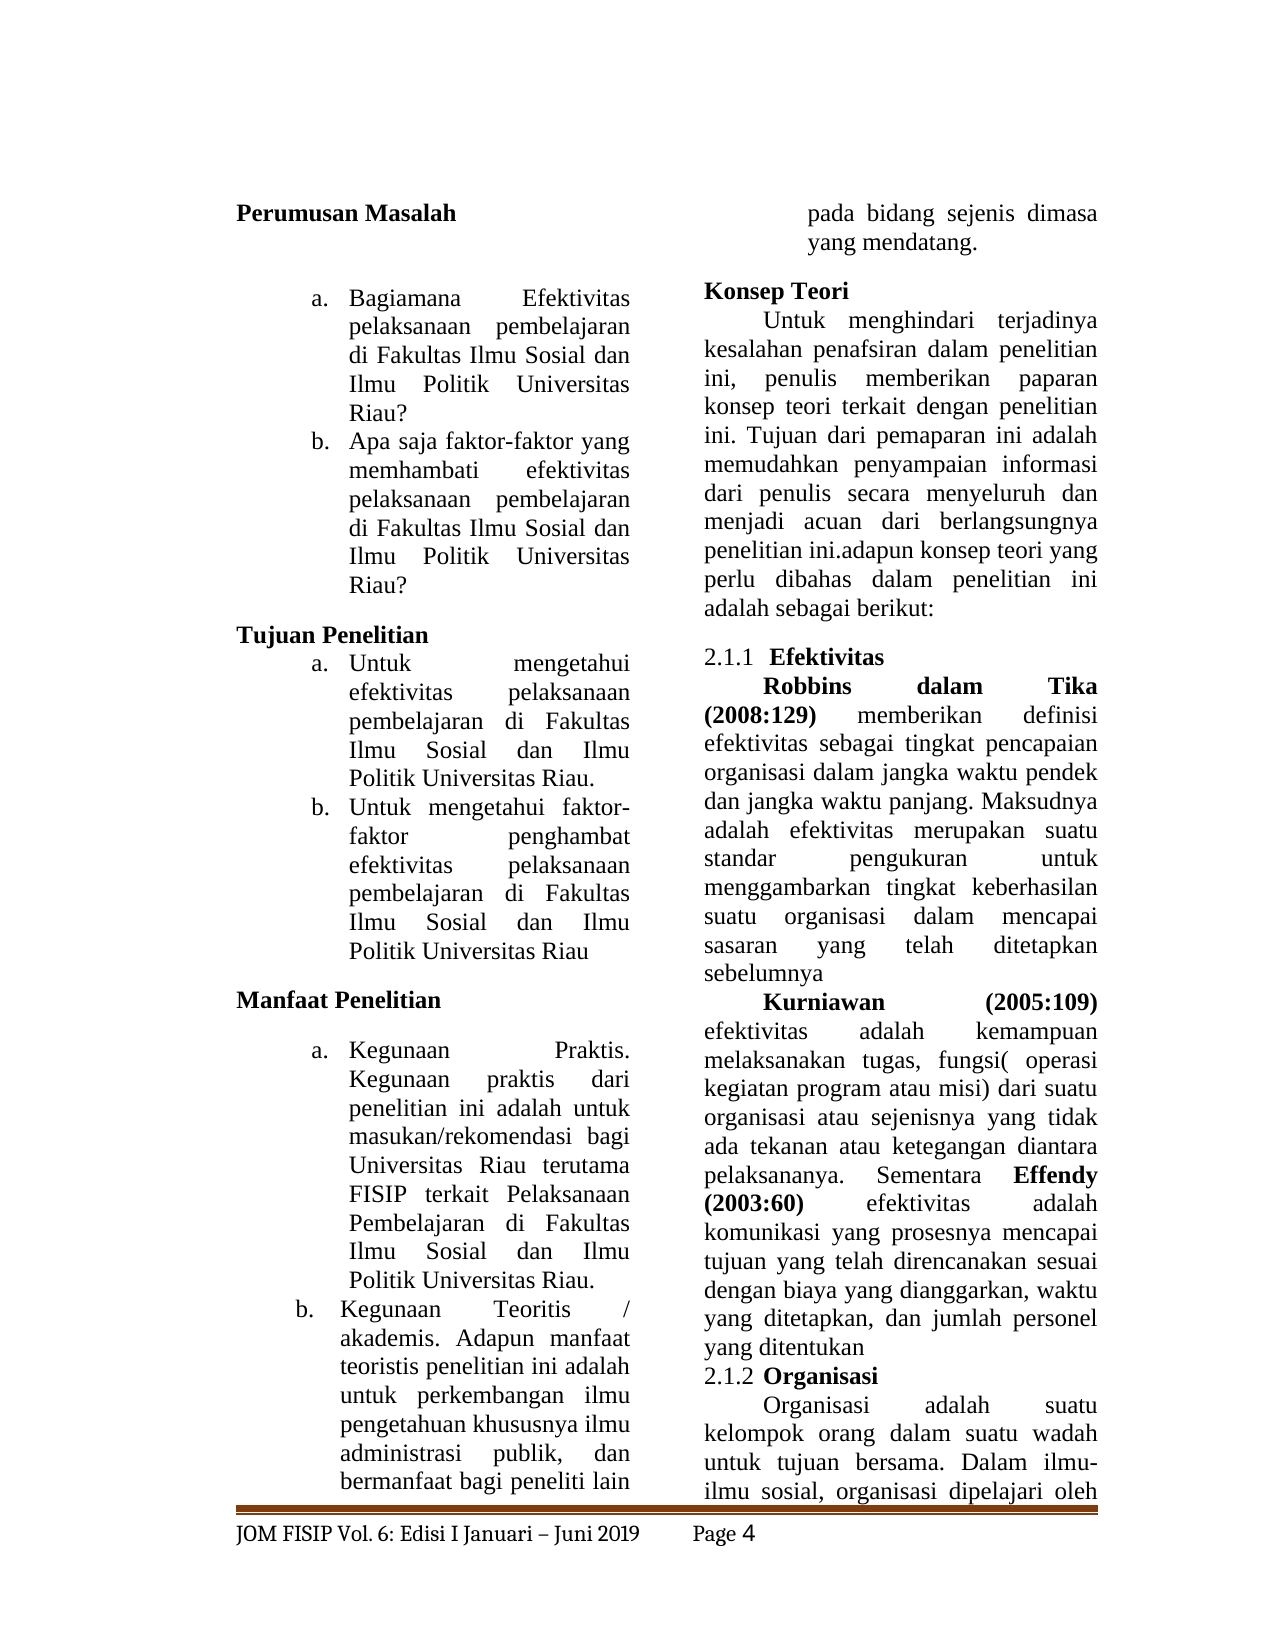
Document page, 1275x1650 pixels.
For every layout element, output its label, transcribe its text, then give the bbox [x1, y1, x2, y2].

list Apa saja faktor-faktor yang memhambati efektivitas pelaksanaan pembelajaran di Fakultas Ilmu Sosial dan Ilmu Politik Universitas Riau? [311, 426, 630, 599]
list Kegunaan Teoritis / akademis. Adapun manfaat teoristis penelitian ini adalah untuk perkembangan ilmu pengetahuan khususnya ilmu administrasi publik, dan bermanfaat bagi peneliti lain pada bidang sejenis dimasa yang mendatang. [295, 1294, 630, 1495]
subtitle Konsep Teori [704, 276, 1098, 305]
list Untuk mengetahui faktor-faktor penghambat efektivitas pelaksanaan pembelajaran di Fakultas Ilmu Sosial dan Ilmu Politik Universitas Riau [311, 792, 630, 965]
list Kegunaan Teoritis / akademis. Adapun manfaat teoristis penelitian ini adalah untuk perkembangan ilmu pengetahuan khususnya ilmu administrasi publik, dan bermanfaat bagi peneliti lain pada bidang sejenis dimasa yang mendatang. [763, 198, 1098, 256]
list Organisasi [704, 1361, 1098, 1390]
list Kegunaan Praktis. Kegunaan praktis dari penelitian ini adalah untuk masukan/rekomendasi bagi Universitas Riau terutama FISIP terkait Pelaksanaan Pembelajaran di Fakultas Ilmu Sosial dan Ilmu Politik Universitas Riau. [311, 1035, 630, 1294]
list Efektivitas [704, 642, 1098, 671]
text Manfaat Penelitian [236, 986, 630, 1014]
list Untuk mengetahui efektivitas pelaksanaan pembelajaran di Fakultas Ilmu Sosial dan Ilmu Politik Universitas Riau. [311, 648, 630, 792]
list Robbins dalam Tika (2008:129) memberikan definisi efektivitas sebagai tingkat pencapaian organisasi dalam jangka waktu pendek dan jangka waktu panjang. Maksudnya adalah efektivitas merupakan suatu standar pengukuran untuk menggambarkan tingkat keberhasilan suatu organisasi dalam mencapai sasaran yang telah ditetapkan sebelumnya [704, 671, 1098, 987]
text Untuk menghindari terjadinya kesalahan penafsiran dalam penelitian ini, penulis memberikan paparan konsep teori terkait dengan penelitian ini. Tujuan dari pemaparan ini adalah memudahkan penyampaian informasi dari penulis secara menyeluruh dan menjadi acuan dari berlangsungnya penelitian ini.adapun konsep teori yang perlu dibahas dalam penelitian ini adalah sebagai berikut: [704, 305, 1098, 621]
subtitle Tujuan Penelitian [236, 620, 630, 648]
subtitle Perumusan Masalah [236, 198, 630, 227]
list Kurniawan (2005:109) efektivitas adalah kemampuan melaksanakan tugas, fungsi( operasi kegiatan program atau misi) dari suatu organisasi atau sejenisnya yang tidak ada tekanan atau ketegangan diantara pelaksananya. Sementara Effendy (2003:60) efektivitas adalah komunikasi yang prosesnya mencapai tujuan yang telah direncanakan sesuai dengan biaya yang dianggarkan, waktu yang ditetapkan, dan jumlah personel yang ditentukan [704, 987, 1098, 1361]
list Bagiamana Efektivitas pelaksanaan pembelajaran di Fakultas Ilmu Sosial dan Ilmu Politik Universitas Riau? [311, 283, 630, 426]
